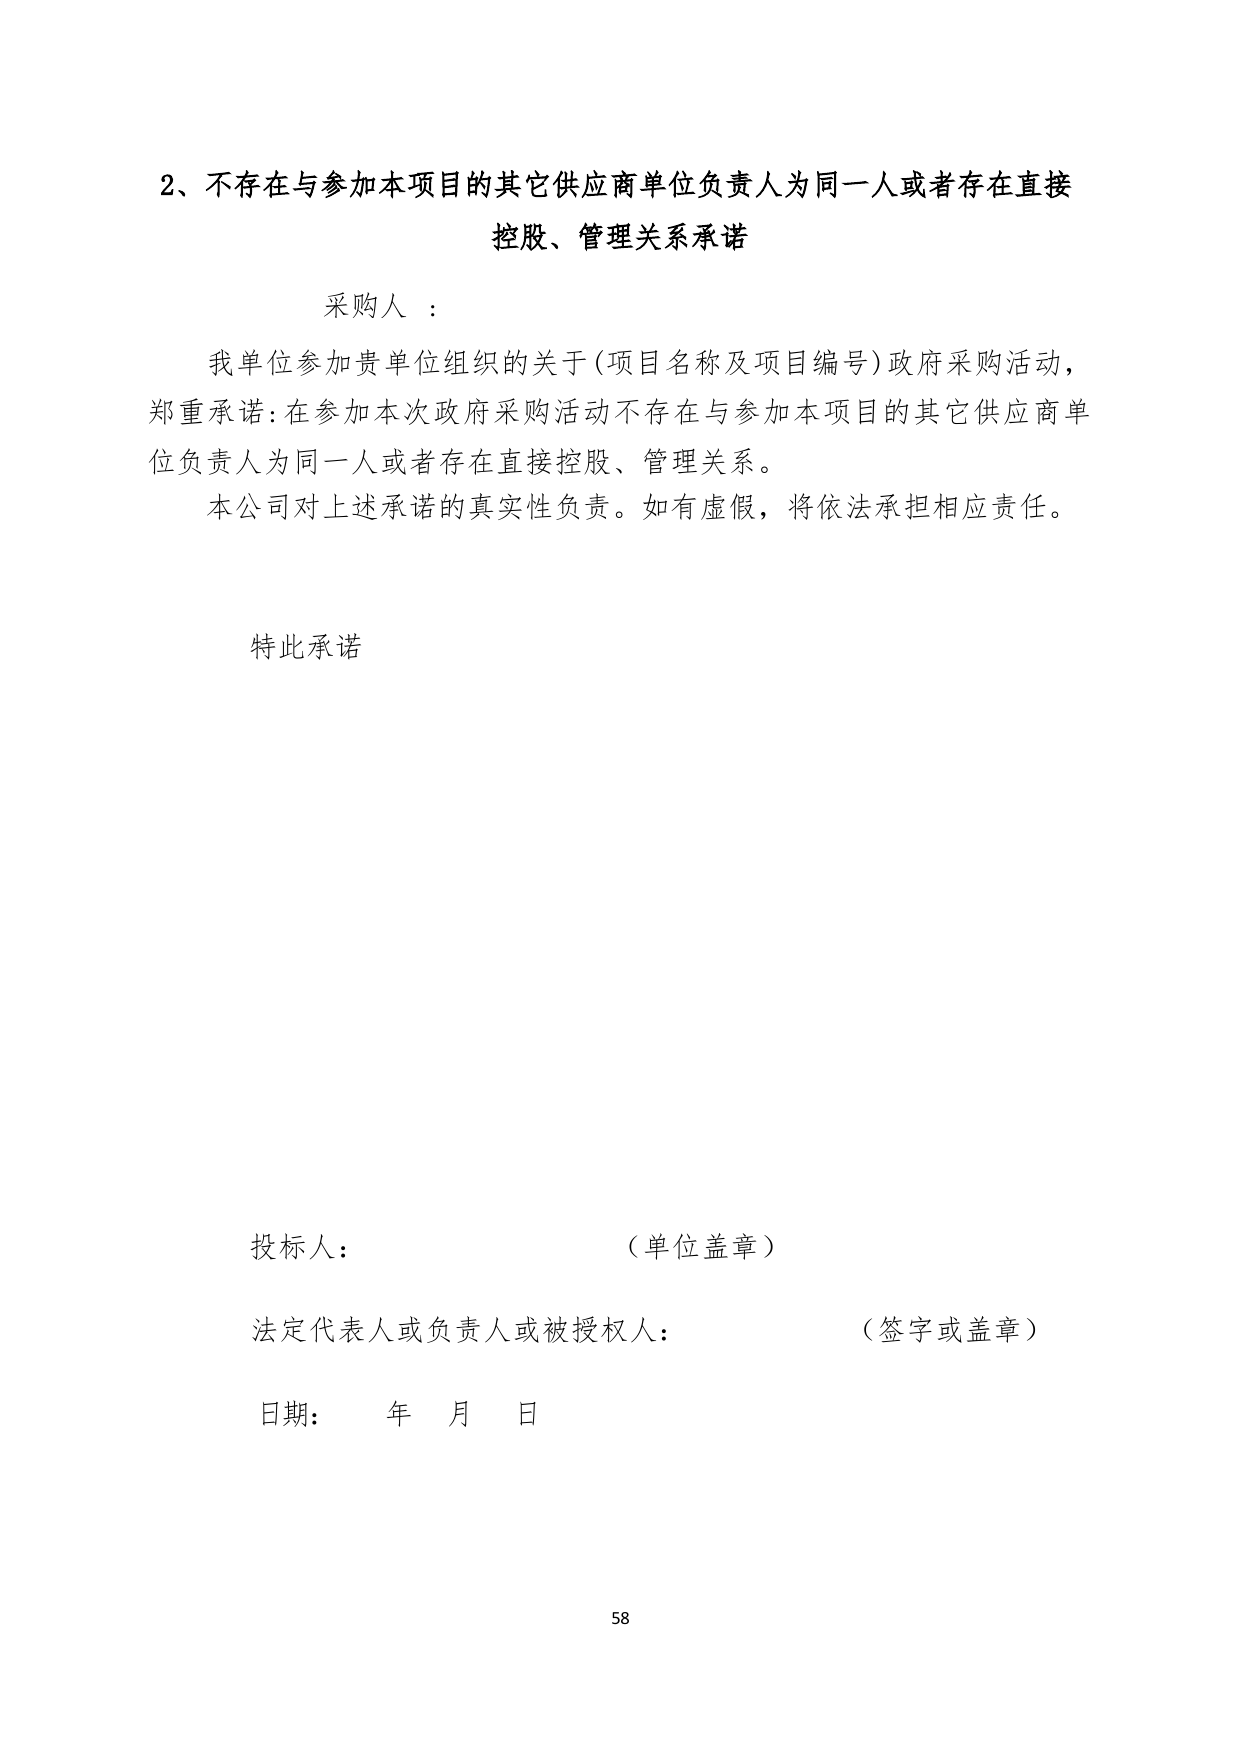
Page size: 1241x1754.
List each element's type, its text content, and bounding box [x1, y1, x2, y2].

text 投标人： （单位盖章） [248, 1233, 1093, 1263]
text 法定代表人或负责人或被授权人： （签字或盖章） [249, 1316, 1093, 1347]
text 2、不存在与参加本项目的其它供应商单位负责人为同一人或者存在直接 [160, 170, 1093, 201]
text 采购人 : [322, 292, 1093, 323]
text 我单位参加贵单位组织的关于(项目名称及项目编号)政府采购活动， 郑重承诺:在参加本次政府采购活动不存在与参加本项目的其它供应商单 位负责人为同一人或者存在直接控股、管理关系。 [147, 344, 1093, 476]
text 特此承诺 [248, 633, 1093, 664]
text 日期： 年 月 日 [254, 1400, 1093, 1430]
text 本公司对上述承诺的真实性负责。如有虚假，将依法承担相应责任。 [205, 493, 1093, 523]
text 控股、管理关系承诺 [490, 222, 1093, 253]
